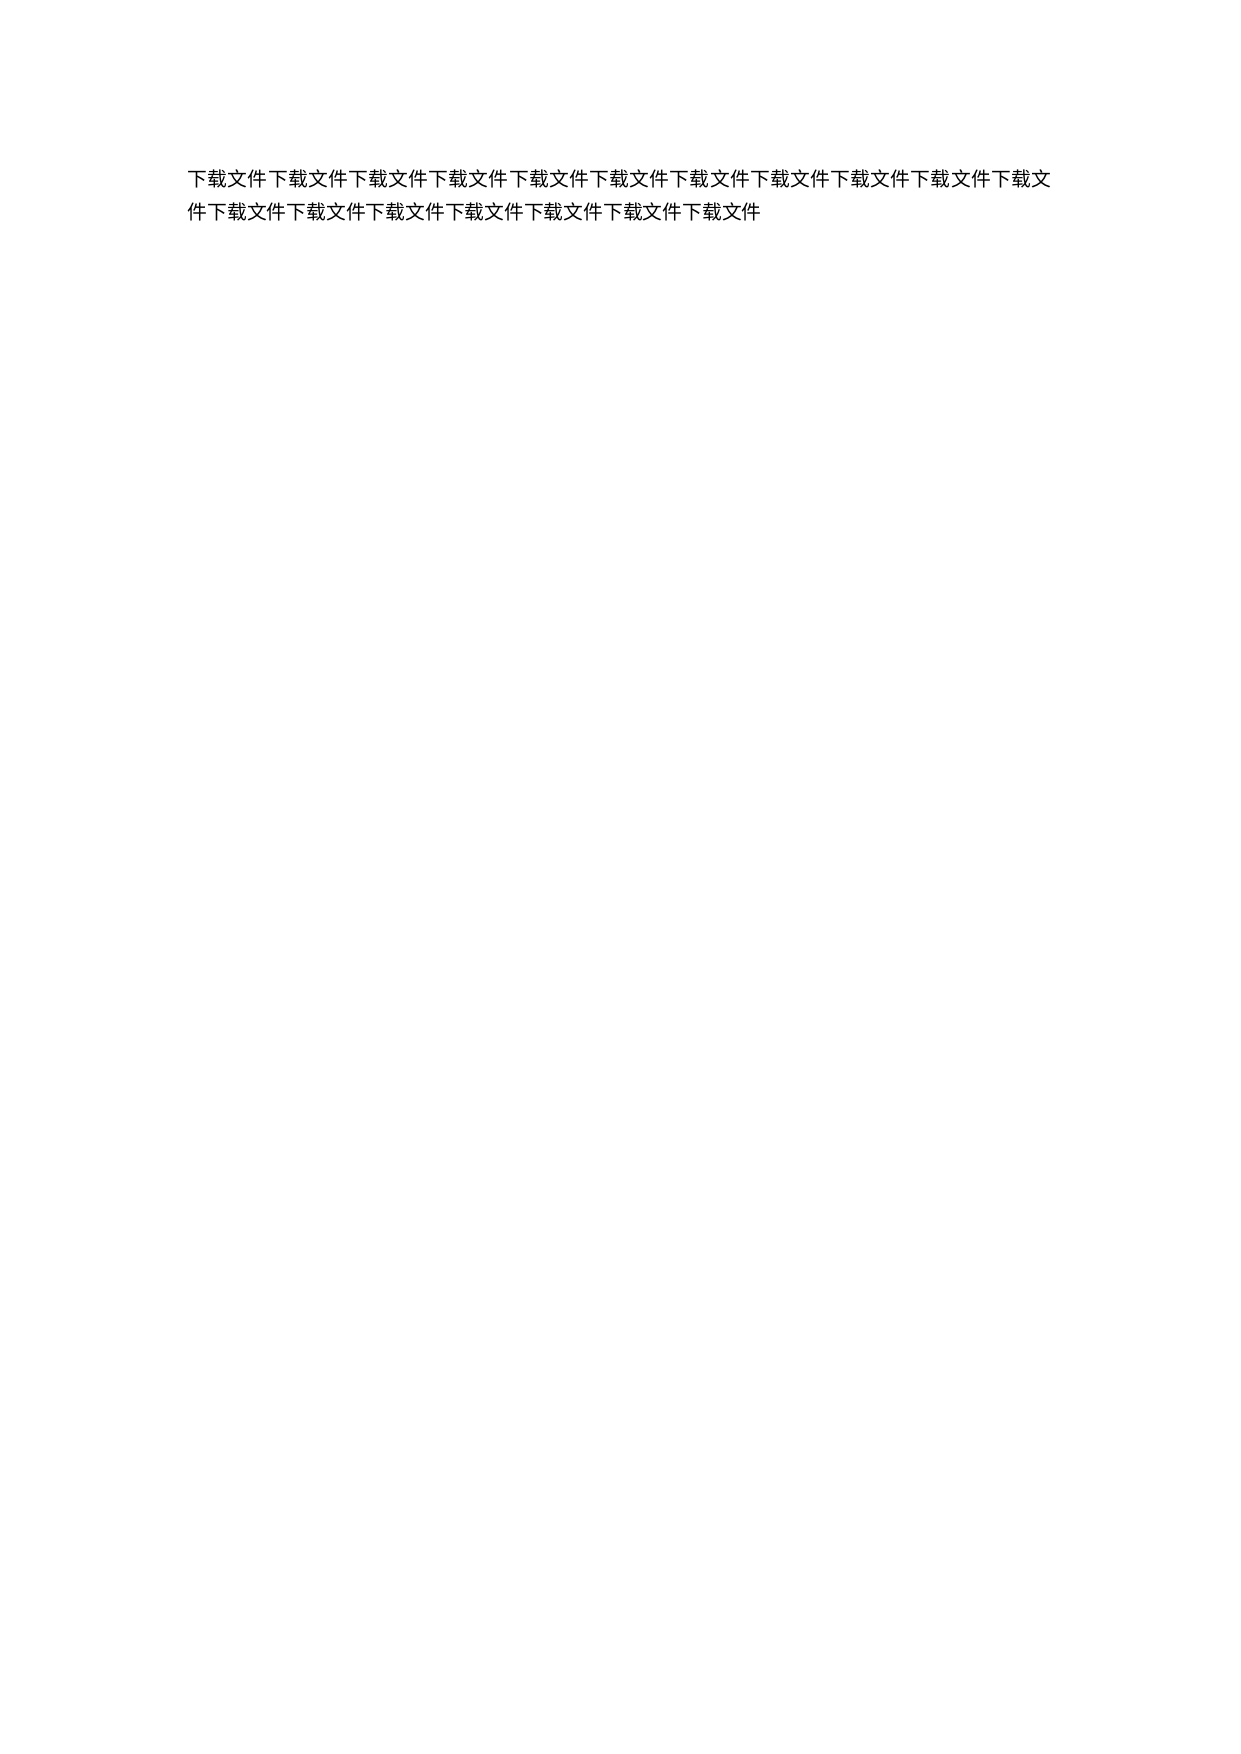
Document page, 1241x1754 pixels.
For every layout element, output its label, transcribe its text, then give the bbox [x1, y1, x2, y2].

text 下载文件下载文件下载文件下载文件下载文件下载文件下载文件下载文件下载文件下载文件下载文件下载文件下载文件下载文件下载文件下载文件下载文件下载文件 [187, 162, 1053, 227]
